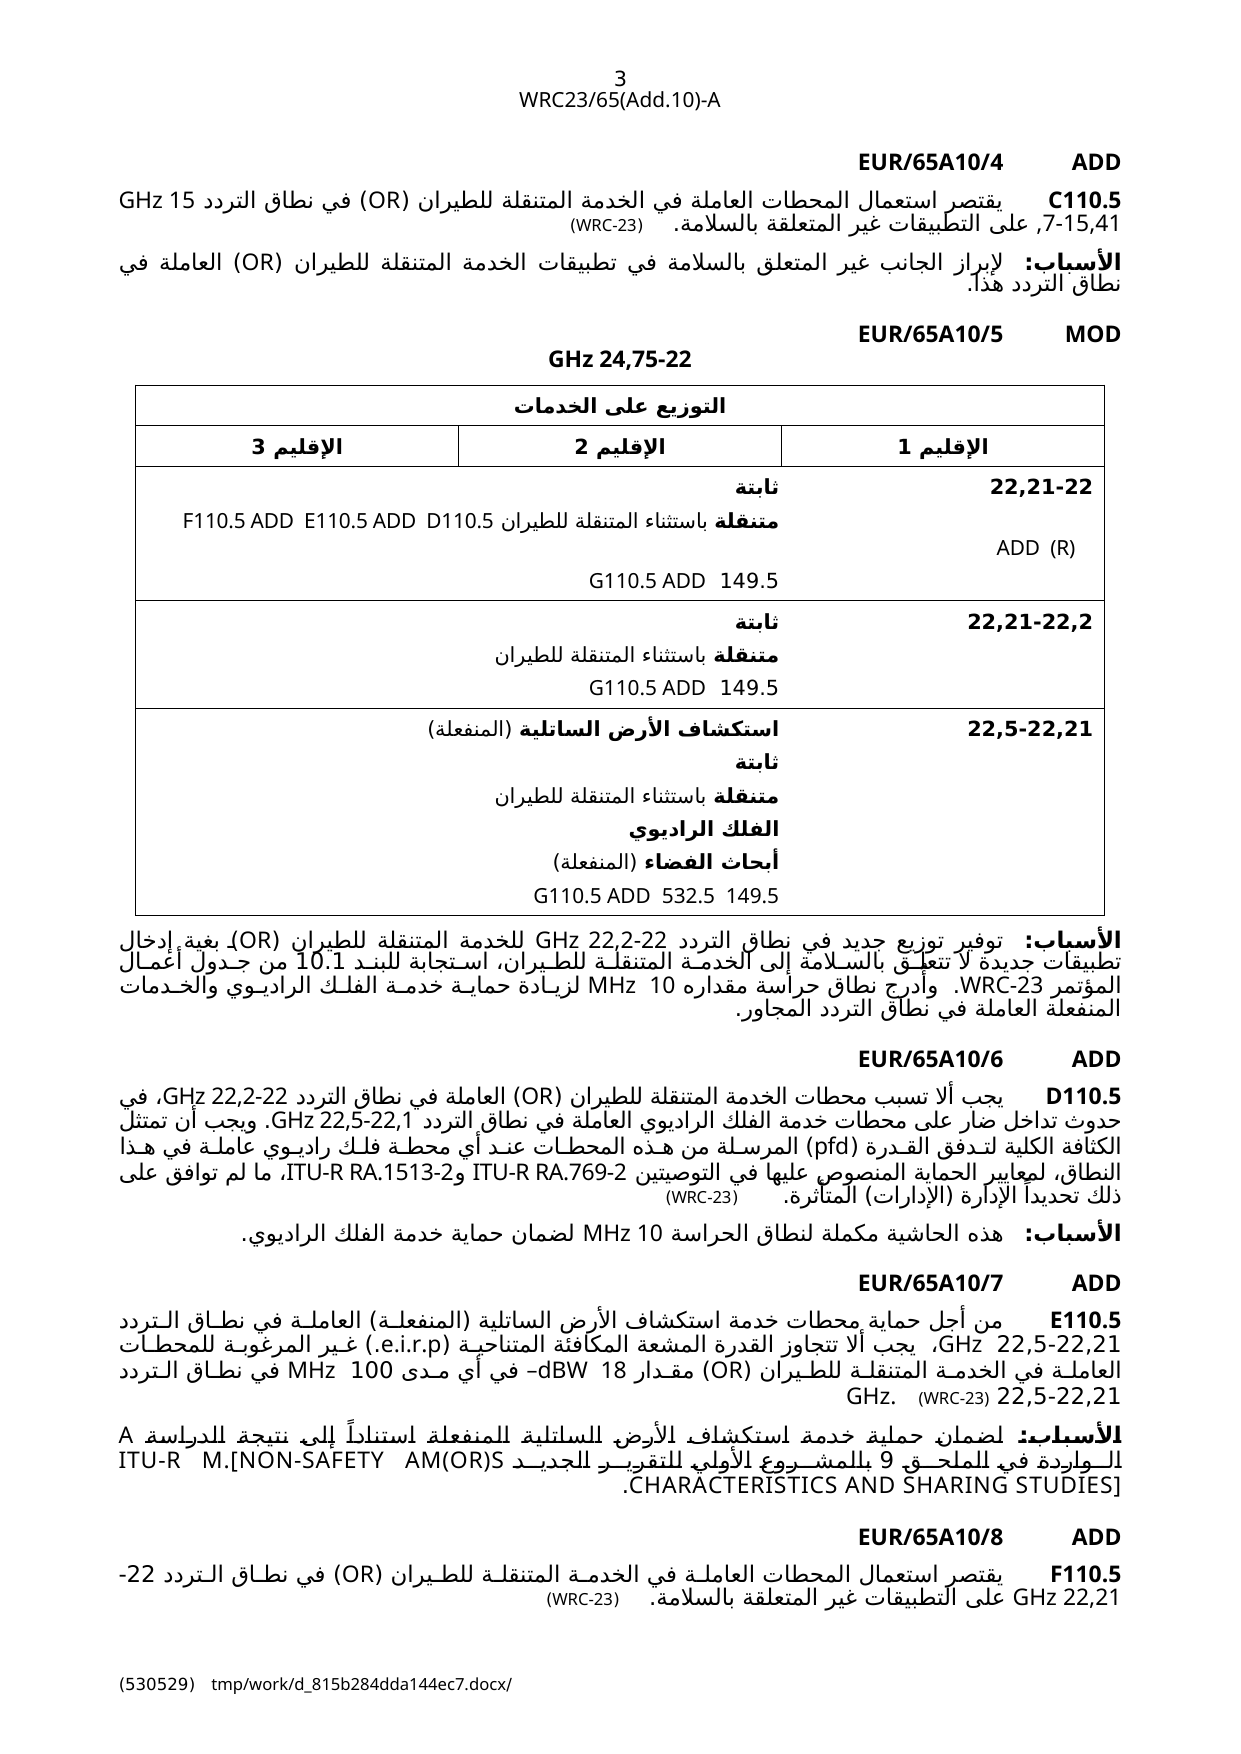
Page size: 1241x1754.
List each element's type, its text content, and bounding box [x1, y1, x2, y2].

text ADD EUR/65A10/4#1644 [118, 151, 1122, 176]
text الأسباب: لضمان حماية خدمة استكشاف الأرض الساتلية المنفعلة استناداً إلى نتيجة الدراسة A الواردة في الملحق 9 بالمشروع الأولي للتقرير الجديد ITU-R M.[NON-SAFETY AM(OR)S CHARACTERISTICS AND SHARING STUDIES]. [118, 1424, 1122, 1500]
table_cell الإقليم 1 [782, 426, 1104, 466]
text الأسباب: هذه الحاشية مكملة لنطاق الحراسة MHz 10 لضمان حماية خدمة الفلك الراديوي. [118, 1221, 1122, 1246]
table_cell 22,2-22 ثابتة متنقلة باستثناء المتنقلة للطيران 149.5 [136, 467, 1104, 600]
table_cell 22,21-22 ثابتة متنقلة باستثناء المتنقلة للطيران 149.5 [136, 601, 1104, 707]
title GHz 24,75-22 [118, 347, 1122, 372]
text الأسباب: لإبراز الجانب غير المتعلق بالسلامة في تطبيقات الخدمة المتنقلة للطيران (OR) العاملة في نطاق التردد هذا. [118, 251, 1122, 297]
text ADD EUR/65A10/8#1653 [118, 1525, 1122, 1550]
text E110.5 من أجل حماية محطات خدمة استكشاف الأرض الساتلية (المنفعلة) العاملة في نطاق التردد 22,21-22,5 GHz، يجب ألا تتجاوز القدرة المشعة المكافئة المتناحية (e.i.r.p.) غير المرغوبة للمحطات العاملة في الخدمة المتنقلة للطيران (OR) مقدار dBW 18– في أي مدى 100 MHz في نطاق التردد 22,21-22,5 GHz. (WRC-23) [118, 1309, 1122, 1411]
text D110.5 يجب ألا تسبب محطات الخدمة المتنقلة للطيران (OR) العاملة في نطاق التردد GHz 22,2-22، في حدوث تداخل ضار على محطات خدمة الفلك الراديوي العاملة في نطاق التردد GHz 22,5-22,1. ويجب أن تمتثل الكثافة الكلية لتدفق القدرة (pfd) المرسلة من هذه المحطات عند أي محطة فلك راديوي عاملة في هذا النطاق، لمعايير الحماية المنصوص عليها في التوصيتين ITU-R RA.769-2 وITU-R RA.1513-2، ما لم توافق على ذلك تحديداً الإدارة (الإدارات) المتأثرة. (WRC-23) [118, 1084, 1122, 1209]
text MOD EUR/65A10/5 [118, 322, 1122, 347]
table_cell الإقليم 3 [136, 426, 458, 466]
text ADD EUR/65A10/6 [118, 1047, 1122, 1072]
table_cell الإقليم 2 [459, 426, 781, 466]
table_header التوزيع على الخدمات [136, 386, 1104, 425]
text F110.5 يقتصر استعمال المحطات العاملة في الخدمة المتنقلة للطيران (OR) في نطاق التردد 22-GHz 22,21 على التطبيقات غير المتعلقة بالسلامة. (WRC-23) [118, 1562, 1122, 1612]
text ADD EUR/65A10/7 [118, 1271, 1122, 1296]
text الأسباب: توفير توزيع جديد في نطاق التردد GHz 22,2-22 للخدمة المتنقلة للطيران (OR) بغية إدخال تطبيقات جديدة لا تتعلق بالسلامة إلى الخدمة المتنقلة للطيران، استجابة للبند 10.1 من جدول أعمال المؤتمر WRC-23. وأُدرج نطاق حراسة مقداره MHz 10 لزيادة حماية خدمة الفلك الراديوي والخدمات المنفعلة العاملة في نطاق التردد المجاور. [118, 928, 1122, 1022]
text C110.5 يقتصر استعمال المحطات العاملة في الخدمة المتنقلة للطيران (OR) في نطاق التردد GHz 15,7-15,41 على التطبيقات غير المتعلقة بالسلامة. (WRC-23) [118, 188, 1122, 238]
table_cell 22,5-22,21 استكشاف الأرض الساتلية (المنفعلة) ثابتة متنقلة باستثناء المتنقلة للطيران الفلك الراديوي أبحاث الفضاء (المنفعلة) 532.5 149.5 [136, 709, 1104, 915]
